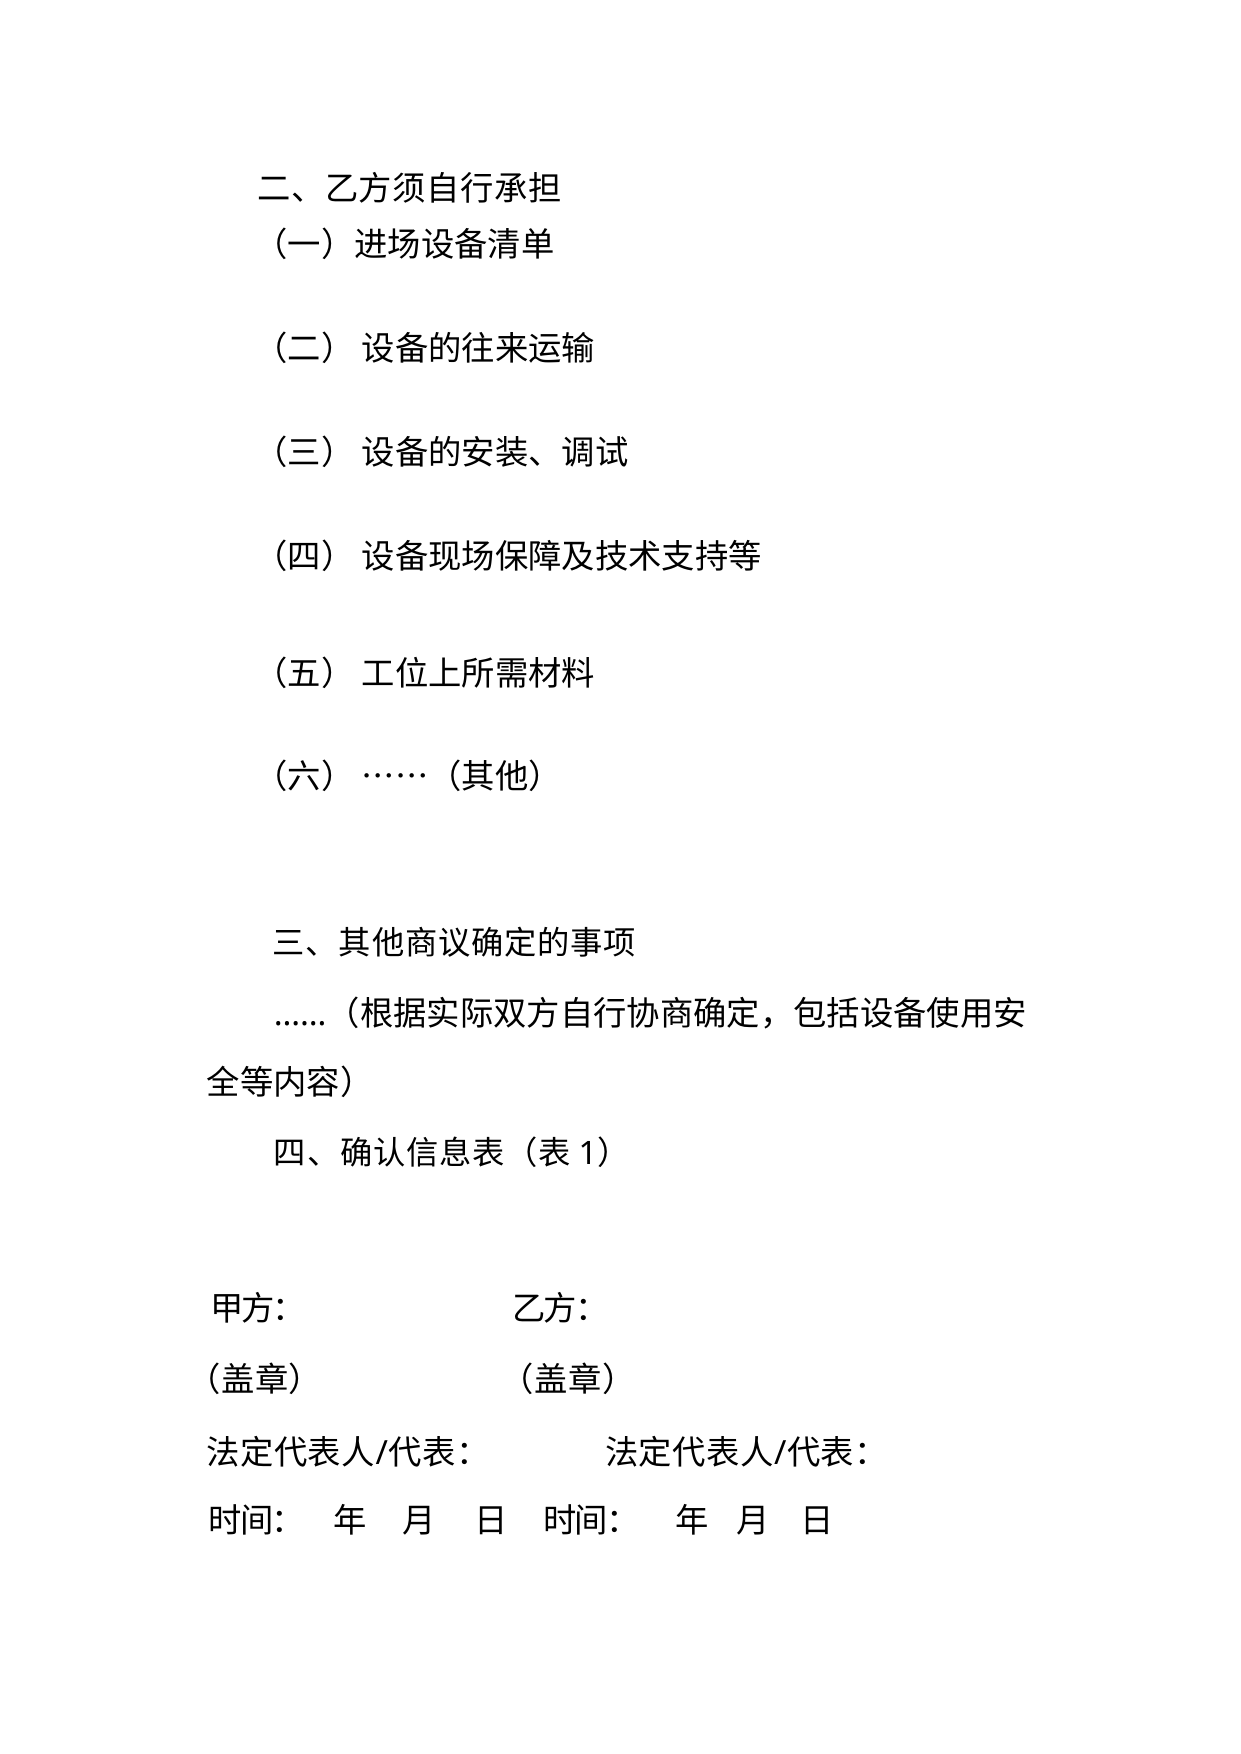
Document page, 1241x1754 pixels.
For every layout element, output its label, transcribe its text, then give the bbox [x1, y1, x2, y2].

text 二、乙方须自行承担 [257, 162, 1053, 210]
text （三） 设备的安装、调试 [187, 418, 1053, 476]
text （四） 设备现场保障及技术支持等 [187, 522, 1053, 580]
text （一）进场设备清单 [187, 210, 1053, 268]
text （五） 工位上所需材料 [187, 638, 1053, 697]
text 甲方： 乙方： [210, 1285, 1053, 1329]
text （盖章） （盖章） [187, 1355, 1053, 1400]
text （二） 设备的往来运输 [187, 314, 1053, 372]
text 四、确认信息表（表1） [274, 1129, 1053, 1173]
text 时间： 年 月 日 时间： 年 月 日 [208, 1497, 1053, 1542]
text ……（根据实际双方自行协商确定，包括设备使用安全等内容） [207, 986, 1049, 1104]
text 法定代表人/代表： 法定代表人/代表： [206, 1426, 1053, 1474]
text 三、其他商议确定的事项 [272, 920, 1053, 963]
text （六） ……（其他） [187, 742, 1053, 801]
